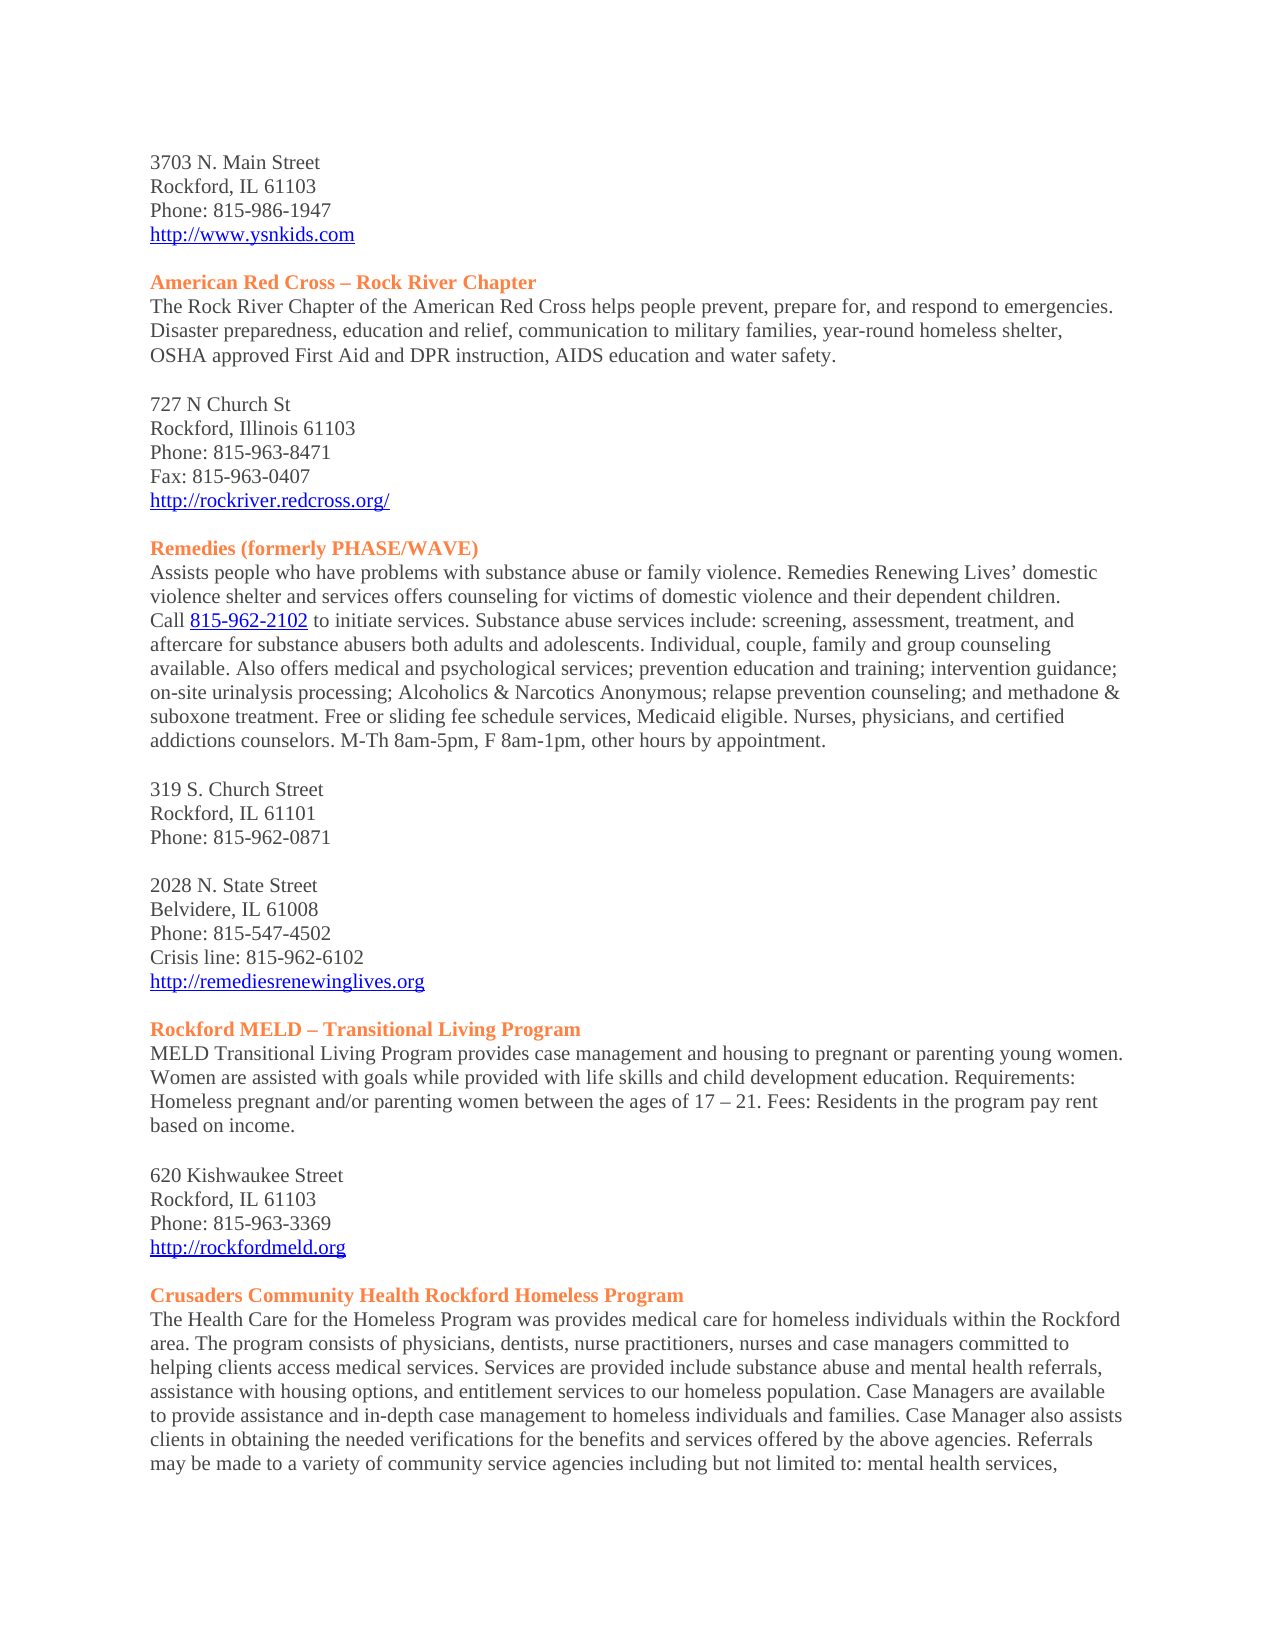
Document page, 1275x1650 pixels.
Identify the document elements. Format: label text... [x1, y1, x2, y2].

text 319 S. Church Street Rockford, IL 61101 [150, 777, 1125, 825]
text 2028 N. State Street Belvidere, IL 61008 [150, 873, 1125, 921]
text Fax: 815-963-0407 [150, 464, 1125, 488]
text MELD Transitional Living Program provides case management and housing to pregnant or parenting young women. Women are assisted with goals while provided with life skills and child development education. Requirements: Homeless pregnant and/or parenting women between the ages of 17 – 21. Fees: Residents in the program pay rent based on income. [150, 1041, 1125, 1137]
text 620 Kishwaukee Street Rockford, IL 61103 [150, 1162, 1125, 1211]
text http://www.ysnkids.com [150, 222, 1125, 246]
text http://rockriver.redcross.org/ [150, 488, 1125, 512]
text Phone: 815-986-1947 [150, 198, 1125, 222]
text Crisis line: 815-962-6102 [150, 945, 1125, 969]
text http://rockfordmeld.org [150, 1235, 1125, 1259]
text Phone: 815-547-4502 [150, 921, 1125, 945]
text Remedies (formerly PHASE/WAVE) [150, 536, 1125, 560]
text Phone: 815-963-8471 [150, 440, 1125, 464]
text Assists people who have problems with substance abuse or family violence. Remedies Renewing Lives’ domestic violence shelter and services offers counseling for victims of domestic violence and their dependent children. Call 815-962-2102 to initiate services. Substance abuse services include: screening, assessment, treatment, and aftercare for substance abusers both adults and adolescents. Individual, couple, family and group counseling available. Also offers medical and psychological services; prevention education and training; intervention guidance; on-site urinalysis processing; Alcoholics & Narcotics Anonymous; relapse prevention counseling; and methadone & suboxone treatment. Free or sliding fee schedule services, Medicaid eligible. Nurses, physicians, and certified addictions counselors. M-Th 8am-5pm, F 8am-1pm, other hours by appointment. [150, 560, 1125, 752]
text http://remediesrenewinglives.org [150, 969, 1125, 993]
text Phone: 815-962-0871 [150, 825, 1125, 849]
text Phone: 815-963-3369 [150, 1211, 1125, 1235]
text 3703 N. Main Street Rockford, IL 61103 [150, 150, 1125, 198]
text The Rock River Chapter of the American Red Cross helps people prevent, prepare for, and respond to emergencies. Disaster preparedness, education and relief, communication to military families, year-round homeless shelter, OSHA approved First Aid and DPR instruction, AIDS education and water safety. [150, 294, 1125, 367]
text 727 N Church St Rockford, Illinois 61103 [150, 392, 1125, 440]
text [150, 1307, 1125, 1475]
text American Red Cross – Rock River Chapter [150, 270, 1125, 294]
text Crusaders Community Health Rockford Homeless Program [150, 1283, 1125, 1307]
text Rockford MELD – Transitional Living Program [150, 1017, 1125, 1041]
